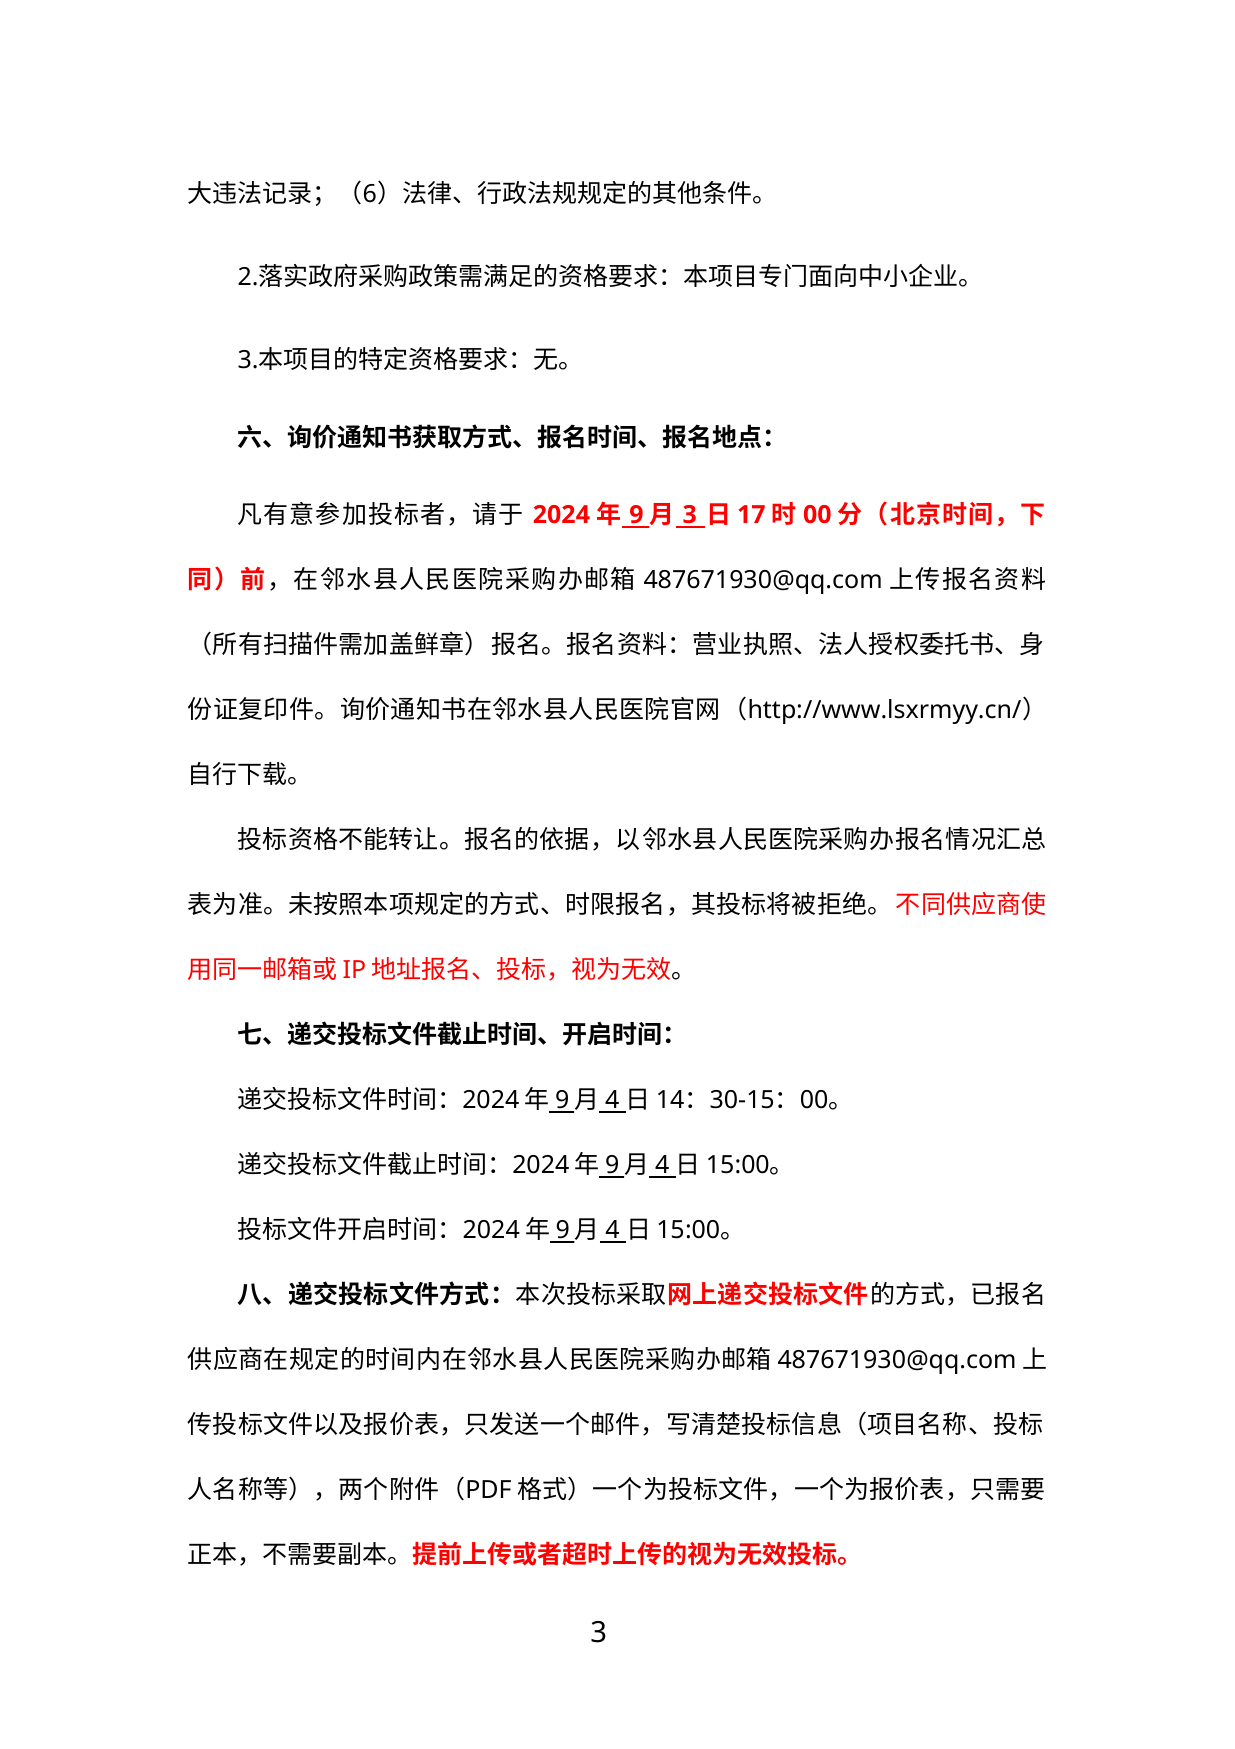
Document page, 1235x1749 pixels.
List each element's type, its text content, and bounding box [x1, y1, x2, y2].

text 七、递交投标文件截止时间、开启时间： [187, 1000, 1047, 1065]
text 凡有意参加投标者，请于 2024年 9月 3 日17时00分（北京时间，下同）前，在邻水县人民医院采购办邮箱487671930@qq.com上传报名资料（所有扫描件需加盖鲜章）报名。报名资料：营业执照、法人授权委托书、身份证复印件。询价通知书在邻水县人民医院官网（http://www.lsxrmyy.cn/）自行下载。 [187, 480, 1047, 805]
text 2.落实政府采购政策需满足的资格要求：本项目专门面向中小企业。 [187, 242, 1047, 307]
text 八、递交投标文件方式：本次投标采取网上递交投标文件的方式，已报名供应商在规定的时间内在邻水县人民医院采购办邮箱487671930@qq.com上传投标文件以及报价表，只发送一个邮件，写清楚投标信息（项目名称、投标人名称等），两个附件（PDF格式）一个为投标文件，一个为报价表，只需要正本，不需要副本。提前上传或者超时上传的视为无效投标。 [187, 1260, 1047, 1585]
text 投标文件开启时间：2024年 9月 4 日15:00。 [187, 1195, 1047, 1260]
text 递交投标文件截止时间：2024年 9月 4 日15:00。 [189, 1130, 1047, 1195]
text 3.本项目的特定资格要求：无。 [187, 325, 1047, 390]
text 投标资格不能转让。报名的依据，以邻水县人民医院采购办报名情况汇总表为准。未按照本项规定的方式、时限报名，其投标将被拒绝。不同供应商使用同一邮箱或IP地址报名、投标，视为无效。 [187, 805, 1047, 1000]
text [187, 159, 1047, 224]
text 六、询价通知书获取方式、报名时间、报名地点： [187, 403, 1047, 468]
text 递交投标文件时间：2024年 9月 4 日14：30-15：00。 [189, 1065, 1047, 1130]
